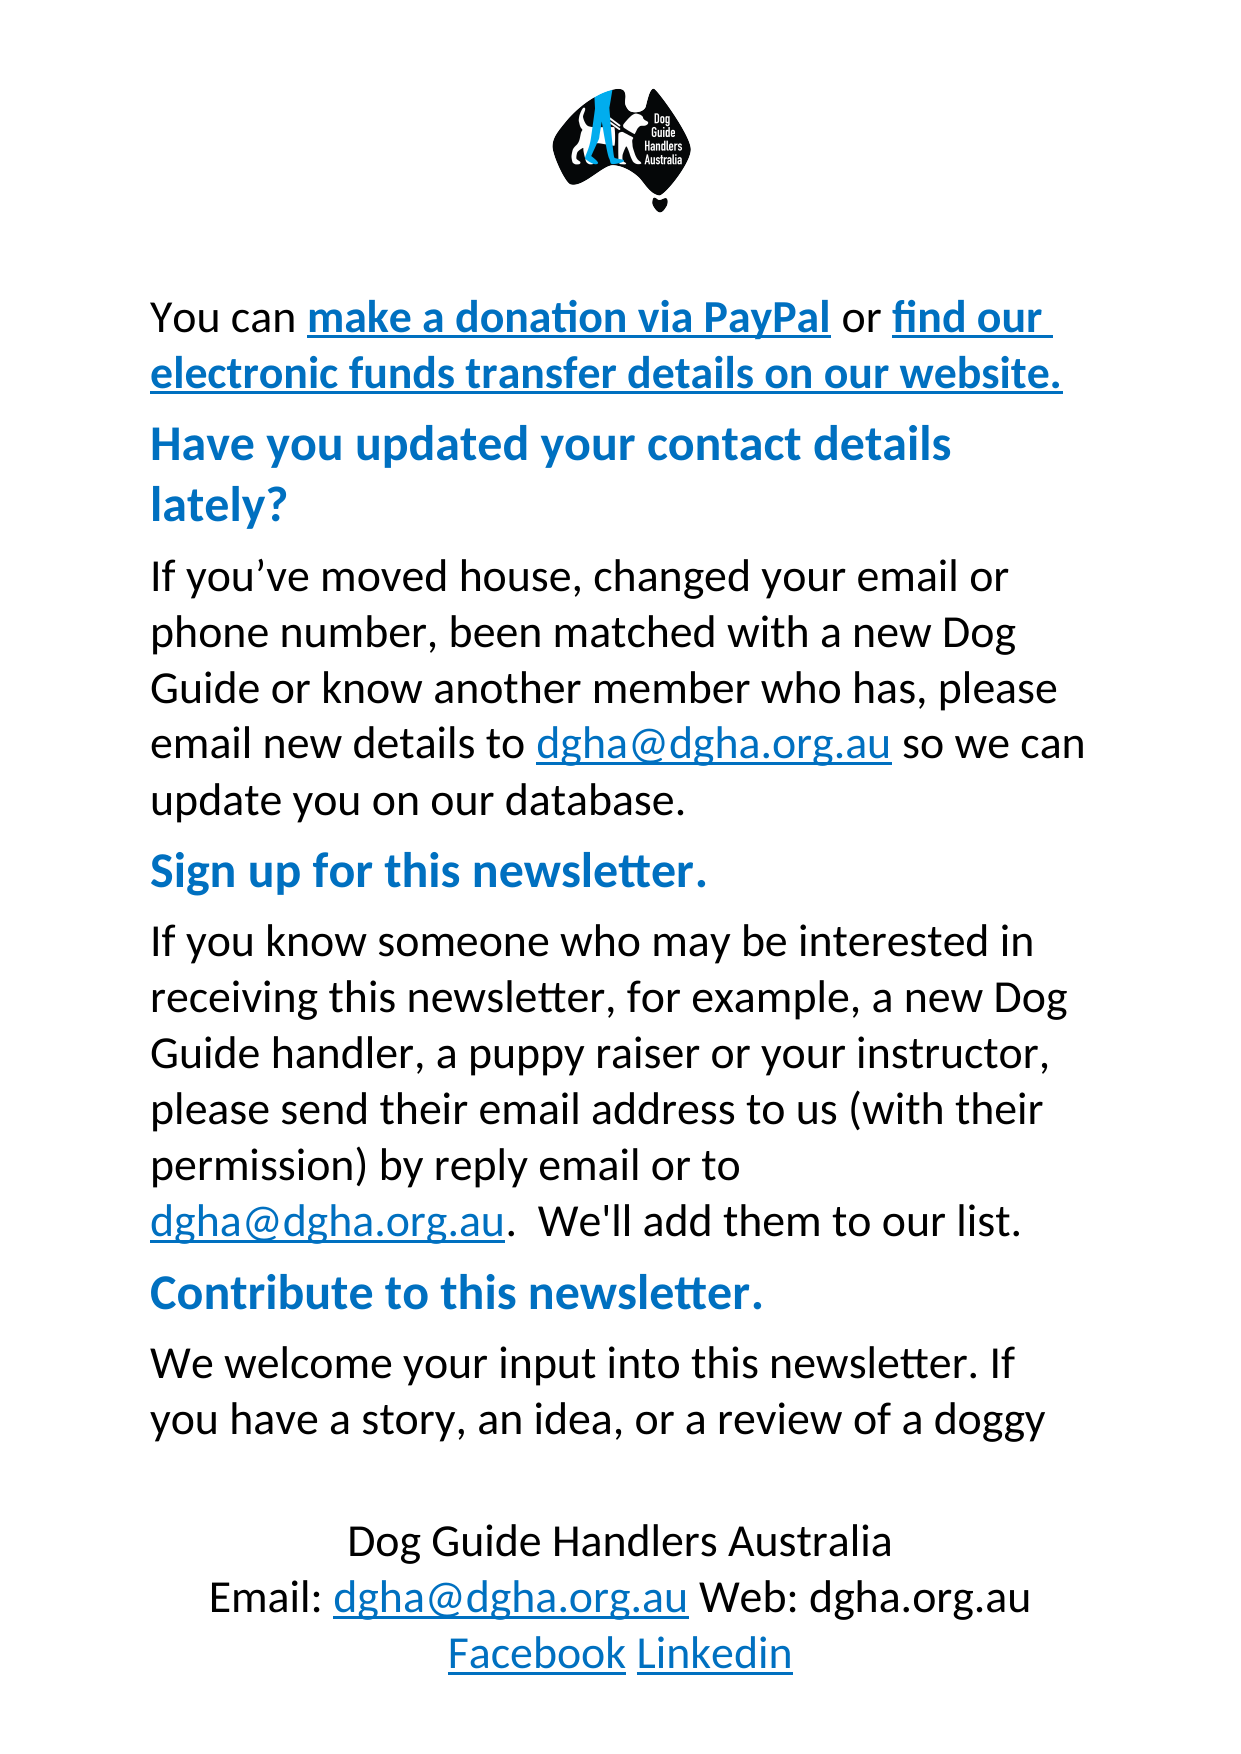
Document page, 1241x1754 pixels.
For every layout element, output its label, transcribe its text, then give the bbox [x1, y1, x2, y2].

subtitle Have you updated your contact details lately? [150, 412, 1090, 534]
subtitle Sign up for this newsletter. [150, 839, 1090, 900]
subtitle Contribute to this newsletter. [150, 1261, 1090, 1322]
text You can make a donation via PayPal or find our electronic funds transfer details on our website. [150, 288, 1090, 399]
picture [541, 73, 700, 232]
text If you know someone who may be interested in receiving this newsletter, for example, a new Dog Guide handler, a puppy raiser or your instructor, please send their email address to us (with their permission) by reply email or to dgha@dgha.org.au. We'll add them to our list. [150, 912, 1090, 1248]
text If you’ve moved house, changed your email or phone number, been matched with a new Dog Guide or know another member who has, please email new details to dgha@dgha.org.au so we can update you on our database. [150, 547, 1090, 826]
